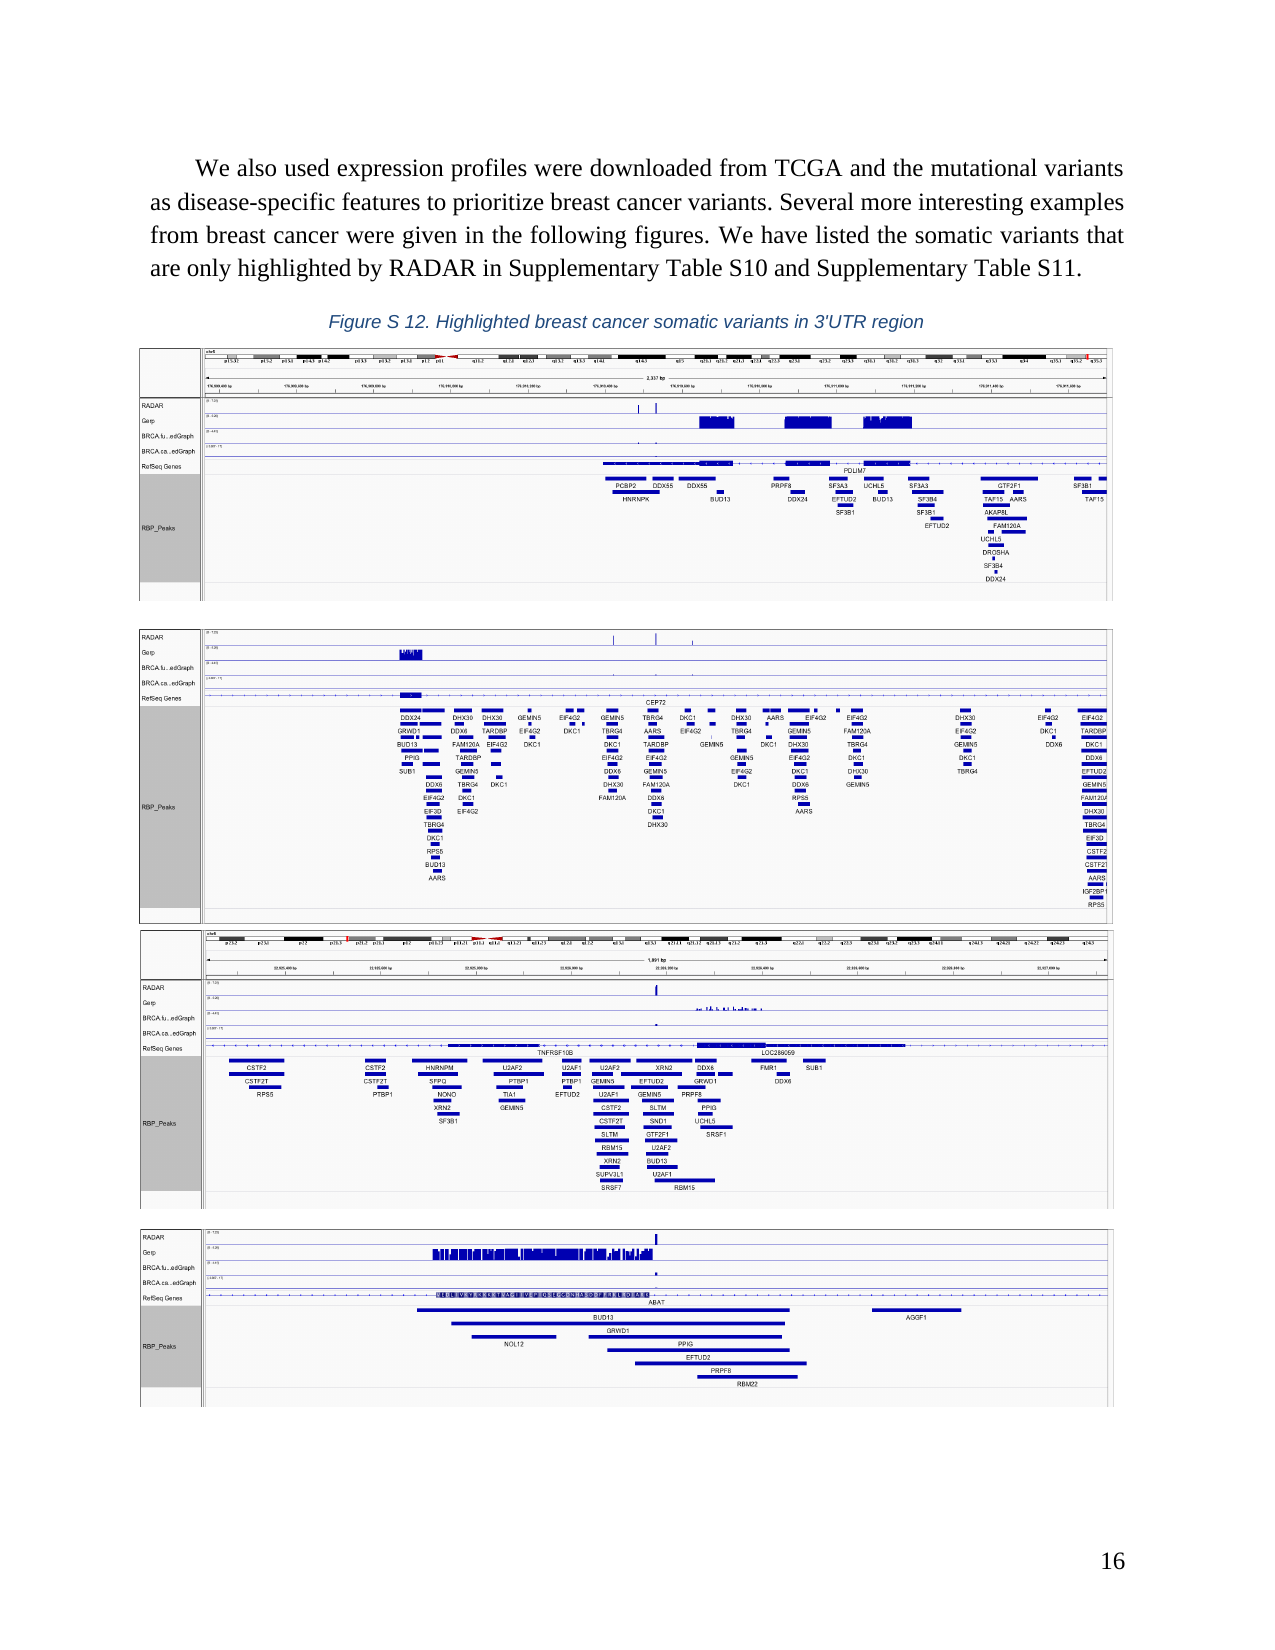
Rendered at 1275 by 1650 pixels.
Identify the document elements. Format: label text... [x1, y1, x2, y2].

picture [140, 1229, 1114, 1407]
picture [140, 930, 1114, 1209]
picture [139, 349, 1113, 601]
picture [139, 629, 1113, 924]
text We also used expression profiles were downloaded from TCGA and the mutational variants as disease-specific features to prioritize breast cancer variants. Several more interesting examples from breast cancer were given in the following figures. We have listed the somatic variants that are only highlighted by RADAR in Supplementary Table S10 and Supplementary Table S11. [150, 150, 1125, 283]
